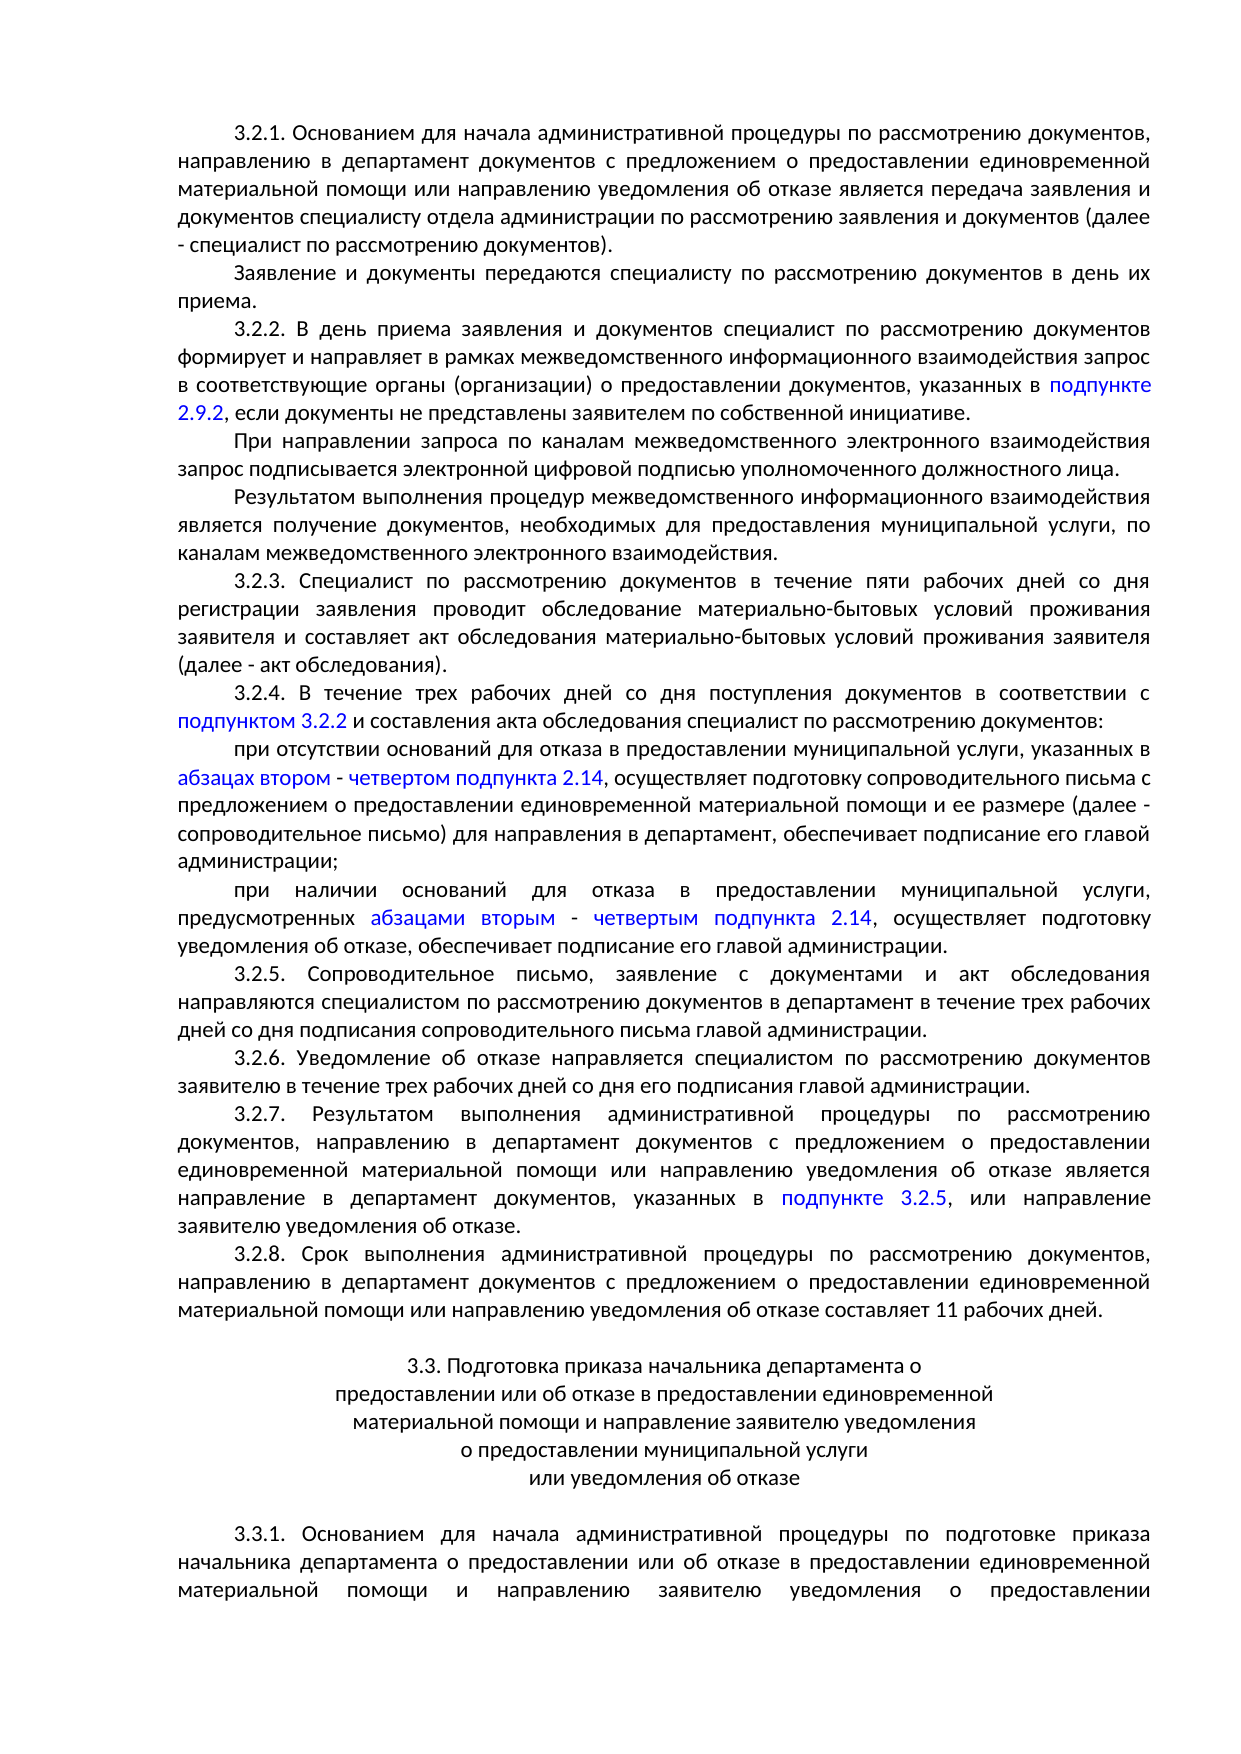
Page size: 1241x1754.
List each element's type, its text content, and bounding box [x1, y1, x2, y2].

text При направлении запроса по каналам межведомственного электронного взаимодействия запрос подписывается электронной цифровой подписью уполномоченного должностного лица. [177, 426, 1152, 482]
text предоставлении или об отказе в предоставлении единовременной [177, 1379, 1152, 1407]
text Заявление и документы передаются специалисту по рассмотрению документов в день их приема. [177, 258, 1152, 314]
text 3.2.3. Специалист по рассмотрению документов в течение пяти рабочих дней со дня регистрации заявления проводит обследование материально-бытовых условий проживания заявителя и составляет акт обследования материально-бытовых условий проживания заявителя (далее - акт обследования). [177, 566, 1152, 678]
text 3.2.7. Результатом выполнения административной процедуры по рассмотрению документов, направлению в департамент документов с предложением о предоставлении единовременной материальной помощи или направлению уведомления об отказе является направление в департамент документов, указанных в подпункте 3.2.5, или направление заявителю уведомления об отказе. [177, 1099, 1152, 1239]
text при наличии оснований для отказа в предоставлении муниципальной услуги, предусмотренных абзацами вторым - четвертым подпункта 2.14, осуществляет подготовку уведомления об отказе, обеспечивает подписание его главой администрации. [177, 875, 1152, 959]
text о предоставлении муниципальной услуги [177, 1435, 1152, 1463]
text при отсутствии оснований для отказа в предоставлении муниципальной услуги, указанных в абзацах втором - четвертом подпункта 2.14, осуществляет подготовку сопроводительного письма с предложением о предоставлении единовременной материальной помощи и ее размере (далее - сопроводительное письмо) для направления в департамент, обеспечивает подписание его главой администрации; [177, 734, 1152, 875]
text материальной помощи и направление заявителю уведомления [177, 1407, 1152, 1435]
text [177, 1519, 1152, 1603]
text 3.3. Подготовка приказа начальника департамента о [177, 1351, 1152, 1379]
text 3.2.4. В течение трех рабочих дней со дня поступления документов в соответствии с подпунктом 3.2.2 и составления акта обследования специалист по рассмотрению документов: [177, 678, 1152, 734]
text или уведомления об отказе [177, 1463, 1152, 1491]
text 3.2.6. Уведомление об отказе направляется специалистом по рассмотрению документов заявителю в течение трех рабочих дней со дня его подписания главой администрации. [177, 1043, 1152, 1099]
text 3.2.8. Срок выполнения административной процедуры по рассмотрению документов, направлению в департамент документов с предложением о предоставлении единовременной материальной помощи или направлению уведомления об отказе составляет 11 рабочих дней. [177, 1239, 1152, 1323]
text 3.2.1. Основанием для начала административной процедуры по рассмотрению документов, направлению в департамент документов с предложением о предоставлении единовременной материальной помощи или направлению уведомления об отказе является передача заявления и документов специалисту отдела администрации по рассмотрению заявления и документов (далее - специалист по рассмотрению документов). [177, 118, 1152, 258]
text 3.2.5. Сопроводительное письмо, заявление с документами и акт обследования направляются специалистом по рассмотрению документов в департамент в течение трех рабочих дней со дня подписания сопроводительного письма главой администрации. [177, 959, 1152, 1043]
text Результатом выполнения процедур межведомственного информационного взаимодействия является получение документов, необходимых для предоставления муниципальной услуги, по каналам межведомственного электронного взаимодействия. [177, 482, 1152, 566]
text 3.2.2. В день приема заявления и документов специалист по рассмотрению документов формирует и направляет в рамках межведомственного информационного взаимодействия запрос в соответствующие органы (организации) о предоставлении документов, указанных в подпункте 2.9.2, если документы не представлены заявителем по собственной инициативе. [177, 314, 1152, 426]
